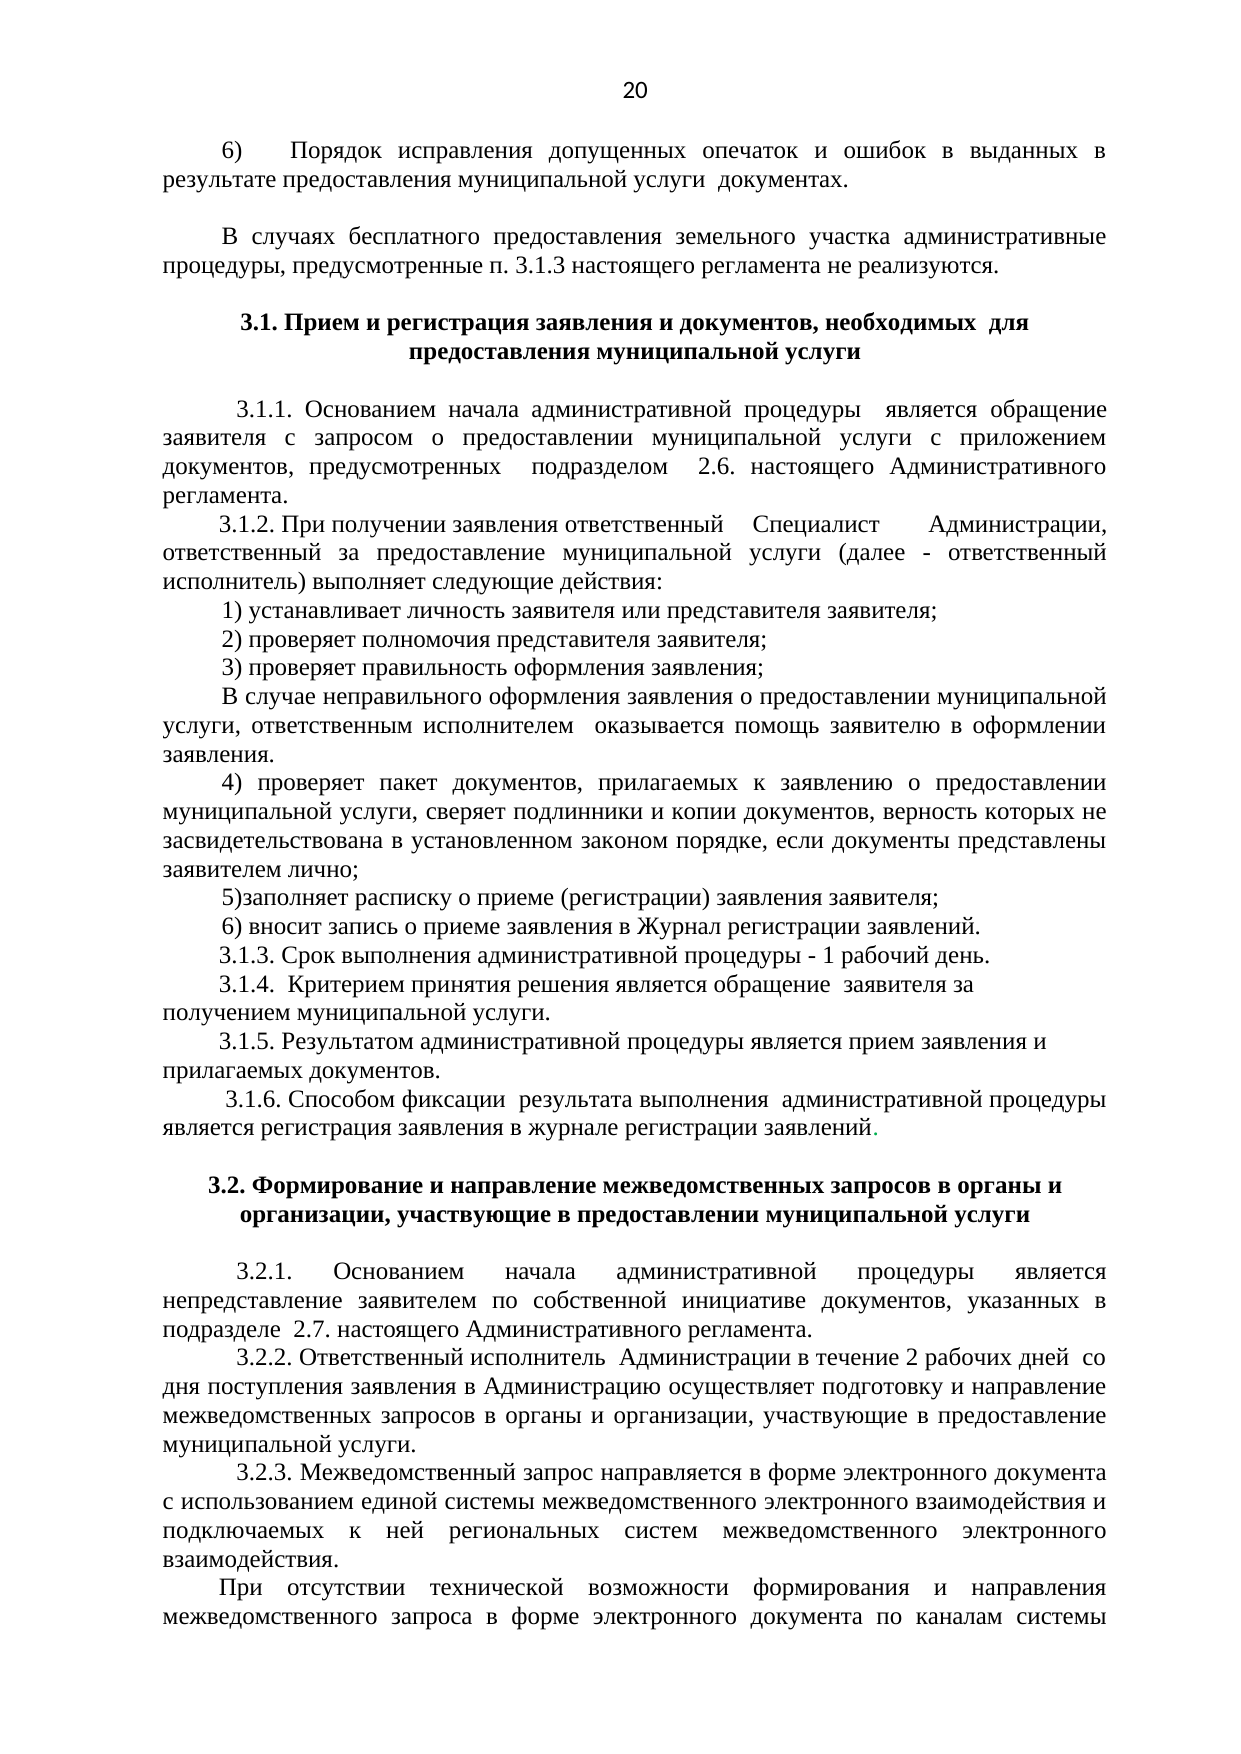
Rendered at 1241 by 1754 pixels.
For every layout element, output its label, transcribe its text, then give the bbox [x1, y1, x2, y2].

text 3.1.5. Результатом административной процедуры является прием заявления и прилагаемых документов. [162, 1026, 1107, 1084]
text 2) проверяет полномочия представителя заявителя; [162, 624, 1107, 652]
text 3.1.3. Срок выполнения административной процедуры - 1 рабочий день. [162, 940, 1107, 969]
text 3.1.2. При получении заявления ответственный Специалист Администрации, ответственный за предоставление муниципальной услуги (далее - ответственный исполнитель) выполняет следующие действия: [162, 509, 1107, 595]
text 5)заполняет расписку о приеме (регистрации) заявления заявителя; [162, 882, 1107, 911]
text 3.2. Формирование и направление межведомственных запросов в органы и организации, участвующие в предоставлении муниципальной услуги [162, 1170, 1107, 1227]
text 3) проверяет правильность оформления заявления; [162, 652, 1107, 681]
text 3.1.1. Основанием начала административной процедуры является обращение заявителя с запросом о предоставлении муниципальной услуги с приложением документов, предусмотренных подразделом 2.6. настоящего Административного регламента. [162, 394, 1107, 509]
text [162, 1572, 1107, 1630]
text 1) устанавливает личность заявителя или представителя заявителя; [162, 595, 1107, 624]
text 6) вносит запись о приеме заявления в Журнал регистрации заявлений. [162, 911, 1107, 940]
text 3.1.4. Критерием принятия решения является обращение заявителя за получением муниципальной услуги. [162, 969, 1107, 1026]
text 4) проверяет пакет документов, прилагаемых к заявлению о предоставлении муниципальной услуги, сверяет подлинники и копии документов, верность которых не засвидетельствована в установленном законом порядке, если документы представлены заявителем лично; [162, 767, 1107, 882]
text 3.2.1. Основанием начала административной процедуры является непредставление заявителем по собственной инициативе документов, указанных в подразделе 2.7. настоящего Административного регламента. [162, 1256, 1107, 1342]
text 3.2.2. Ответственный исполнитель Администрации в течение 2 рабочих дней со дня поступления заявления в Администрацию осуществляет подготовку и направление межведомственных запросов в органы и организации, участвующие в предоставление муниципальной услуги. [162, 1342, 1107, 1457]
text В случаях бесплатного предоставления земельного участка административные процедуры, предусмотренные п. 3.1.3 настоящего регламента не реализуются. [162, 221, 1107, 279]
text 6) Порядок исправления допущенных опечаток и ошибок в выданных в результате предоставления муниципальной услуги документах. [162, 135, 1107, 192]
text 3.1.6. Способом фиксации результата выполнения административной процедуры является регистрация заявления в журнале регистрации заявлений. [162, 1084, 1107, 1141]
text 3.1. Прием и регистрация заявления и документов, необходимых для предоставления муниципальной услуги [162, 307, 1107, 365]
text 3.2.3. Межведомственный запрос направляется в форме электронного документа с использованием единой системы межведомственного электронного взаимодействия и подключаемых к ней региональных систем межведомственного электронного взаимодействия. [162, 1457, 1107, 1572]
text В случае неправильного оформления заявления о предоставлении муниципальной услуги, ответственным исполнителем оказывается помощь заявителю в оформлении заявления. [162, 681, 1107, 767]
